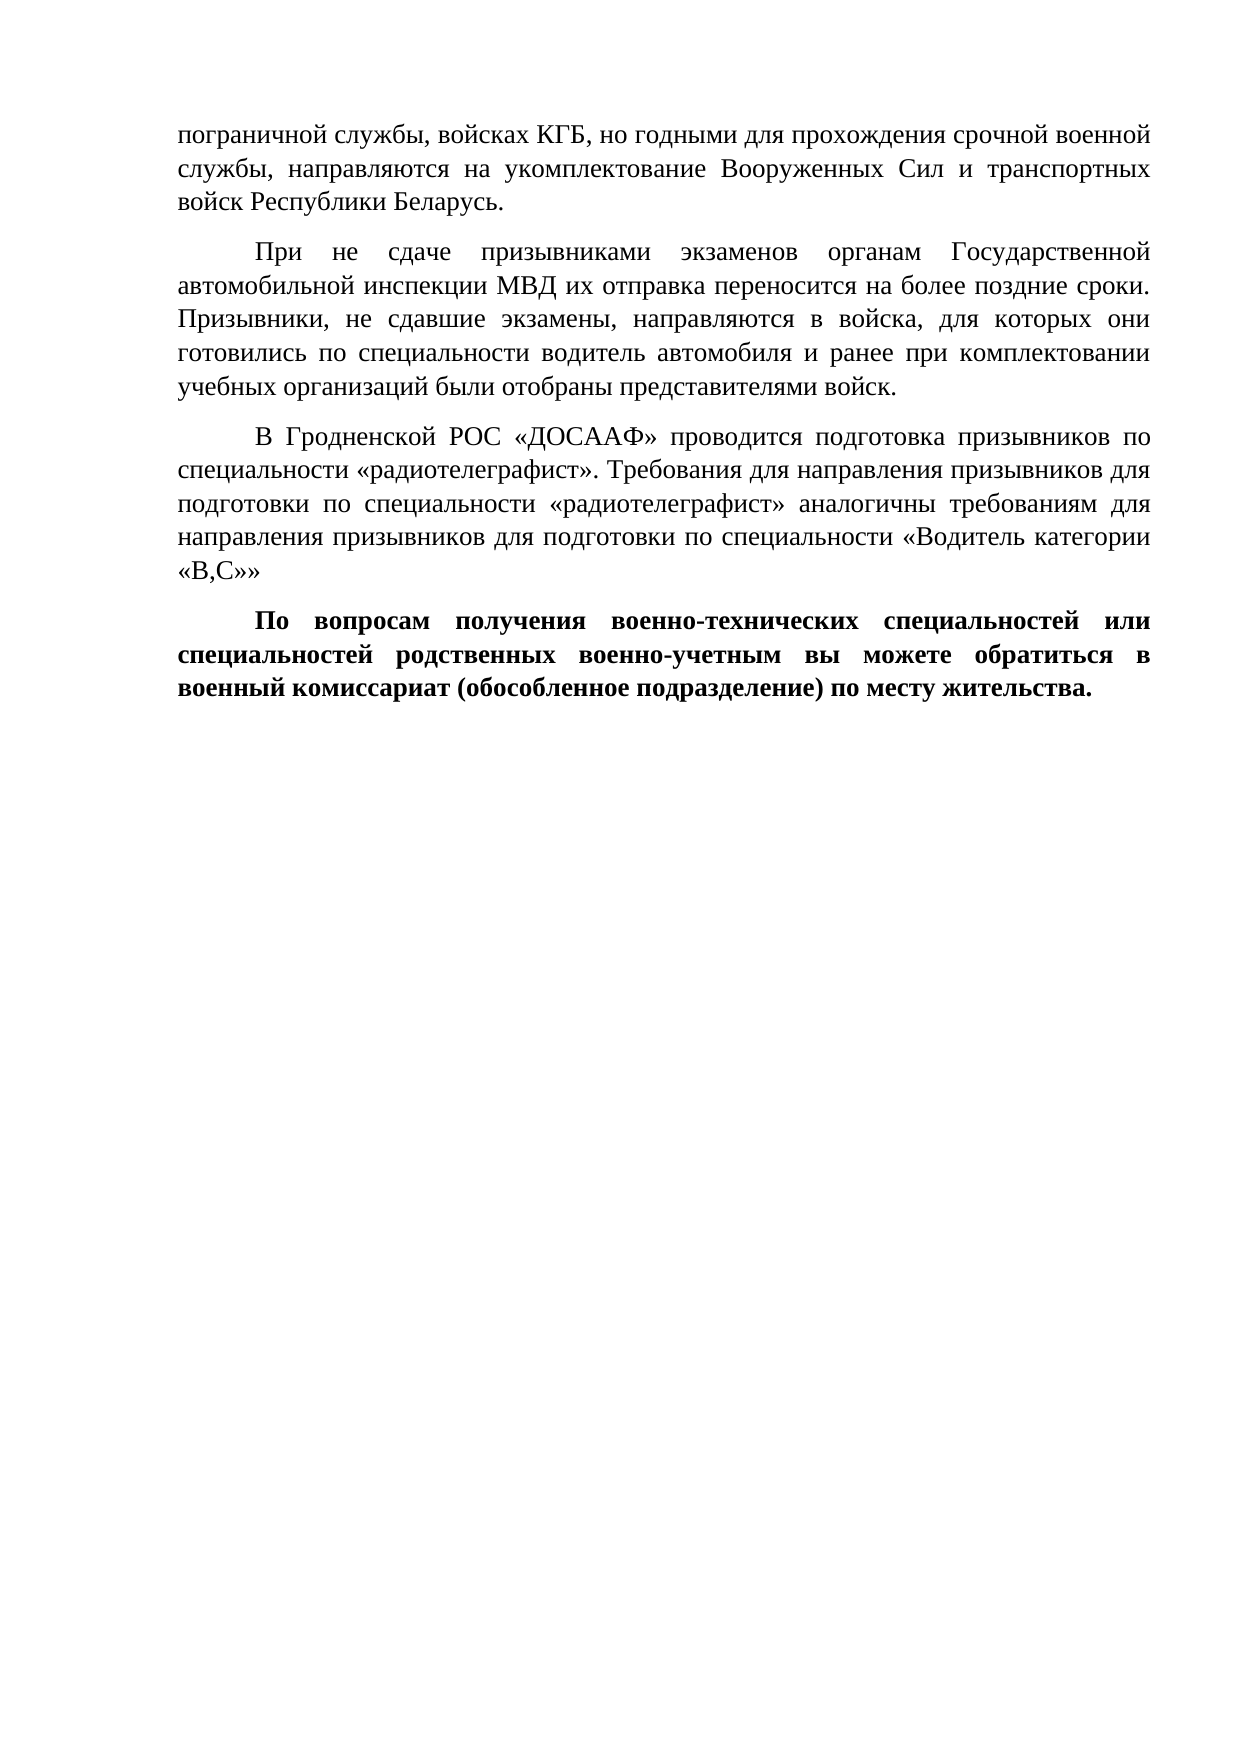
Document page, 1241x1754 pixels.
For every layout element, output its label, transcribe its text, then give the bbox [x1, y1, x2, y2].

text По вопросам получения военно-технических специальностей или специальностей родственных военно-учетным вы можете обратиться в военный комиссариат (обособленное подразделение) по месту жительства. [177, 604, 1152, 702]
text При не сдаче призывниками экзаменов органам Государственной автомобильной инспекции МВД их отправка переносится на более поздние сроки. Призывники, не сдавшие экзамены, направляются в войска, для которых они готовились по специальности водитель автомобиля и ранее при комплектовании учебных организаций были отобраны представителями войск. [177, 235, 1152, 401]
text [177, 118, 1152, 216]
text В Гродненской РОС «ДОСААФ» проводится подготовка призывников по специальности «радиотелеграфист». Требования для направления призывников для подготовки по специальности «радиотелеграфист» аналогичны требованиям для направления призывников для подготовки по специальности «Водитель категории «В,С»» [177, 420, 1152, 585]
